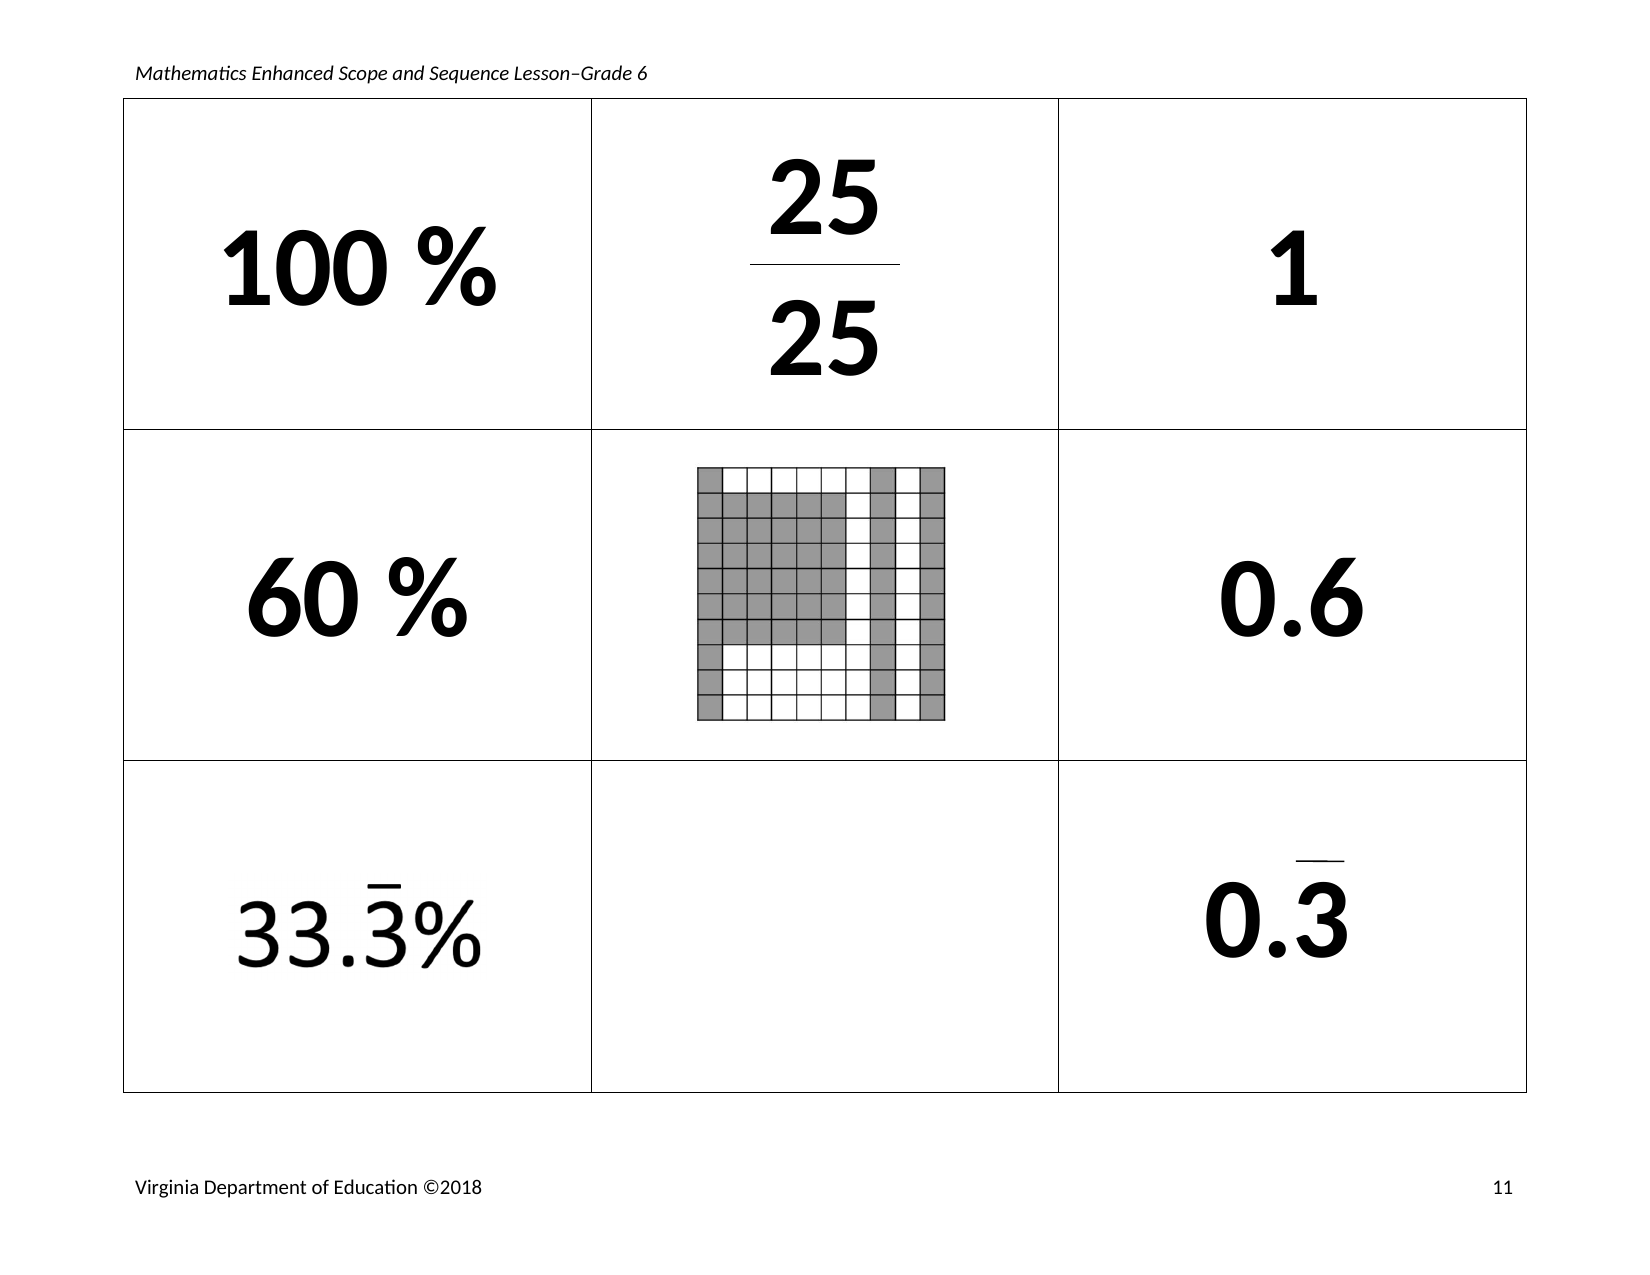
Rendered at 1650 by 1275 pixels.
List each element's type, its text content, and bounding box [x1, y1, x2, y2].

table_cell [1059, 761, 1526, 1092]
table_cell 0.6 [1059, 430, 1526, 760]
picture [686, 456, 964, 734]
table_cell 60 % [124, 430, 591, 760]
table_cell [124, 761, 591, 1092]
table_cell 100 % [124, 99, 591, 429]
table_cell [592, 430, 1058, 760]
table_cell [592, 99, 1058, 429]
table_cell [592, 761, 1058, 1092]
table_cell 1 [1059, 99, 1526, 429]
picture [228, 873, 487, 980]
